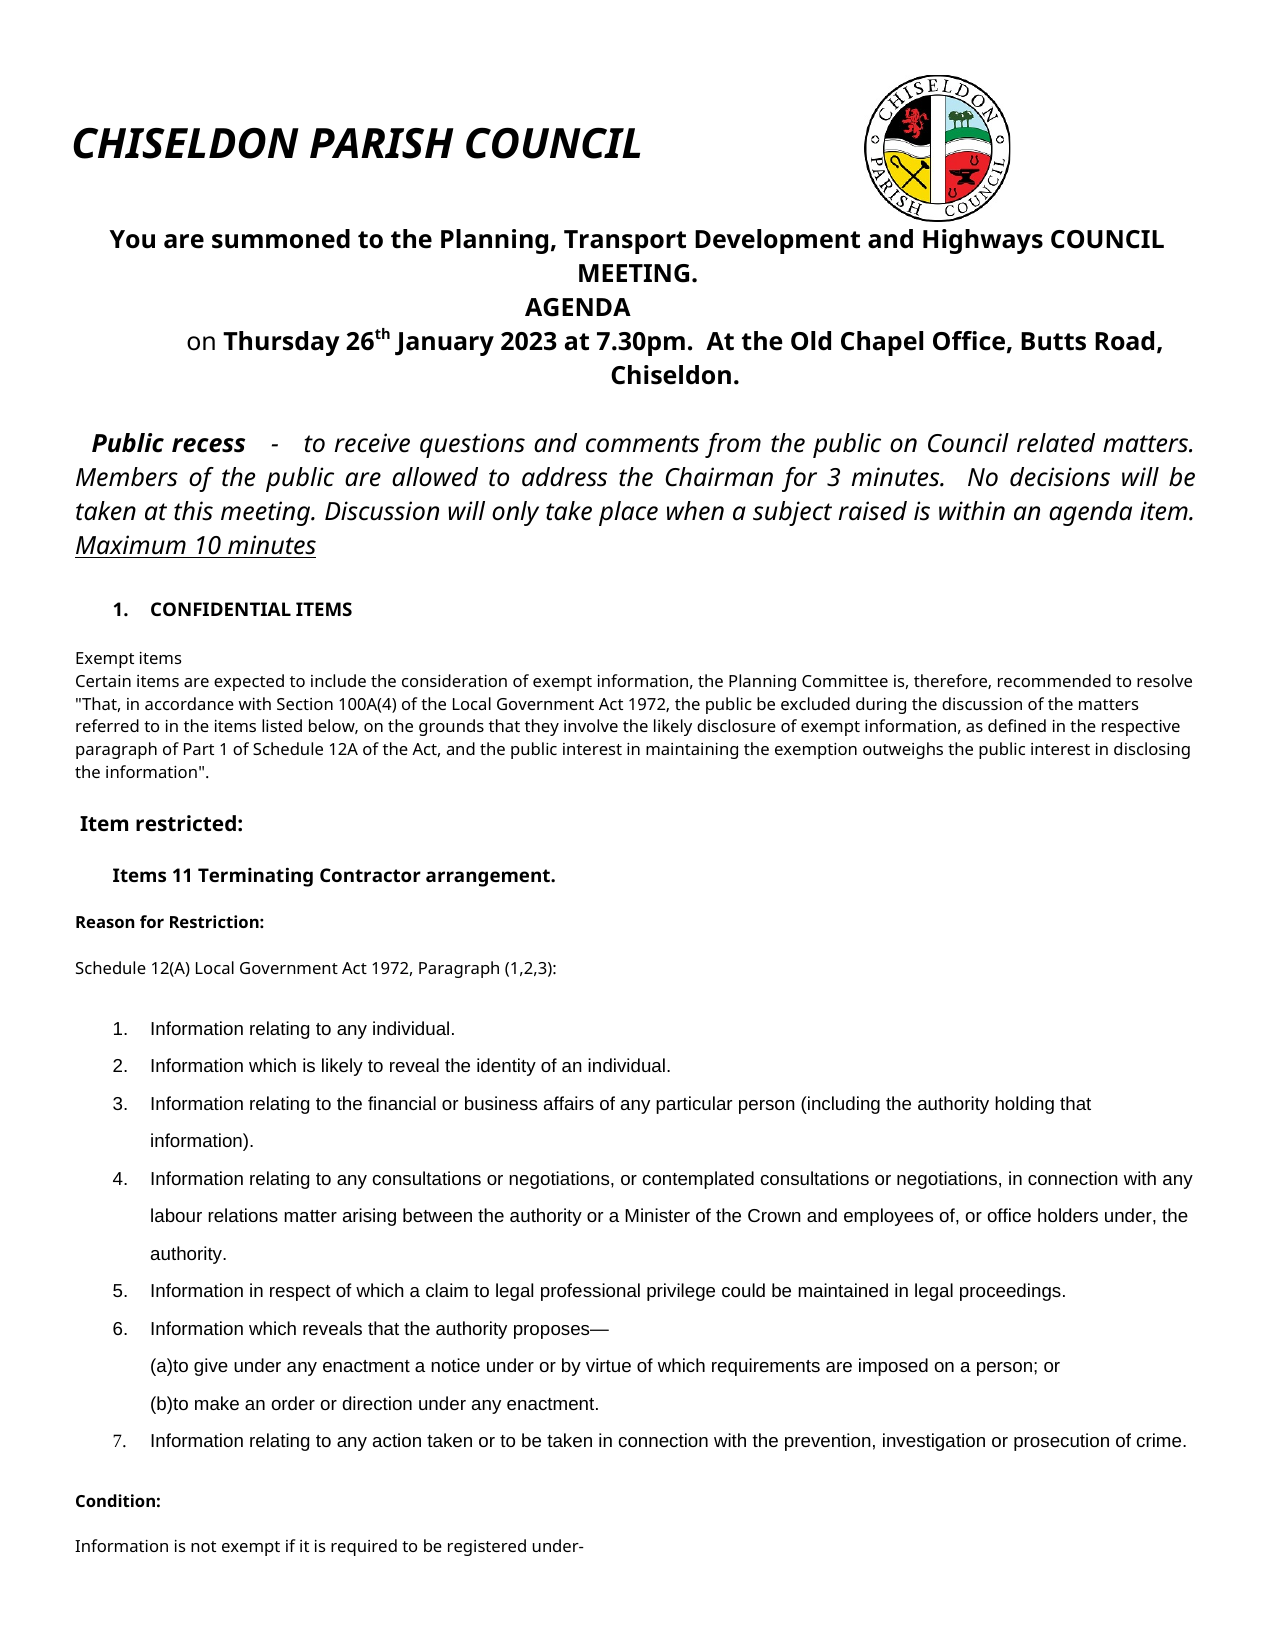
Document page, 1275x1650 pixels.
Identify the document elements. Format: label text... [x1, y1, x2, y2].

text Schedule 12(A) Local Government Act 1972, Paragraph (1,2,3): [75, 956, 1200, 979]
subtitle You are summoned to the Planning, Transport Development and Highways COUNCIL MEETING. [75, 221, 1200, 289]
text Items 11 Terminating Contractor arrangement. [112, 863, 1200, 888]
text on Thursday 26th January 2023 at 7.30pm. At the Old Chapel Office, Butts Road, Chiseldon. [150, 323, 1200, 392]
text Reason for Restriction: [75, 911, 1200, 934]
list Information which reveals that the authority proposes— [112, 1302, 1200, 1339]
list Item restricted: [80, 809, 1200, 837]
text AGENDA [450, 289, 1200, 323]
list Information in respect of which a claim to legal professional privilege could be maintained in legal proceedings. [112, 1264, 1200, 1302]
list CONFIDENTIAL ITEMS [112, 596, 1200, 621]
text Certain items are expected to include the consideration of exempt information, the Planning Committee is, therefore, recommended to resolve "That, in accordance with Section 100A(4) of the Local Government Act 1972, the public be excluded during the discussion of the matters referred to in the items listed below, on the grounds that they involve the likely disclosure of exempt information, as defined in the respective paragraph of Part 1 of Schedule 12A of the Act, and the public interest in maintaining the exemption outweighs the public interest in disclosing the information". [75, 670, 1200, 783]
list Information relating to any consultations or negotiations, or contemplated consultations or negotiations, in connection with any labour relations matter arising between the authority or a Minister of the Crown and employees of, or office holders under, the authority. [112, 1152, 1200, 1264]
list Information relating to any individual. [112, 1002, 1200, 1039]
text Condition: [75, 1489, 1200, 1512]
text Information is not exempt if it is required to be registered under- [75, 1535, 1200, 1557]
text (b)to make an order or direction under any enactment. [150, 1377, 1200, 1414]
text Public recess - to receive questions and comments from the public on Council related matters. Members of the public are allowed to address the Chairman for 3 minutes. No decisions will be taken at this meeting. Discussion will only take place when a subject raised is within an agenda item. Maximum 10 minutes [75, 426, 1200, 562]
list Information which is likely to reveal the identity of an individual. [112, 1039, 1200, 1077]
picture [864, 75, 1011, 222]
text information). [112, 1114, 1200, 1152]
list Information relating to the financial or business affairs of any particular person (including the authority holding that [112, 1077, 1200, 1114]
list Information relating to any action taken or to be taken in connection with the prevention, investigation or prosecution of crime. [112, 1414, 1200, 1452]
text Exempt items [75, 647, 1200, 670]
text (a)to give under any enactment a notice under or by virtue of which requirements are imposed on a person; or [150, 1339, 1200, 1377]
